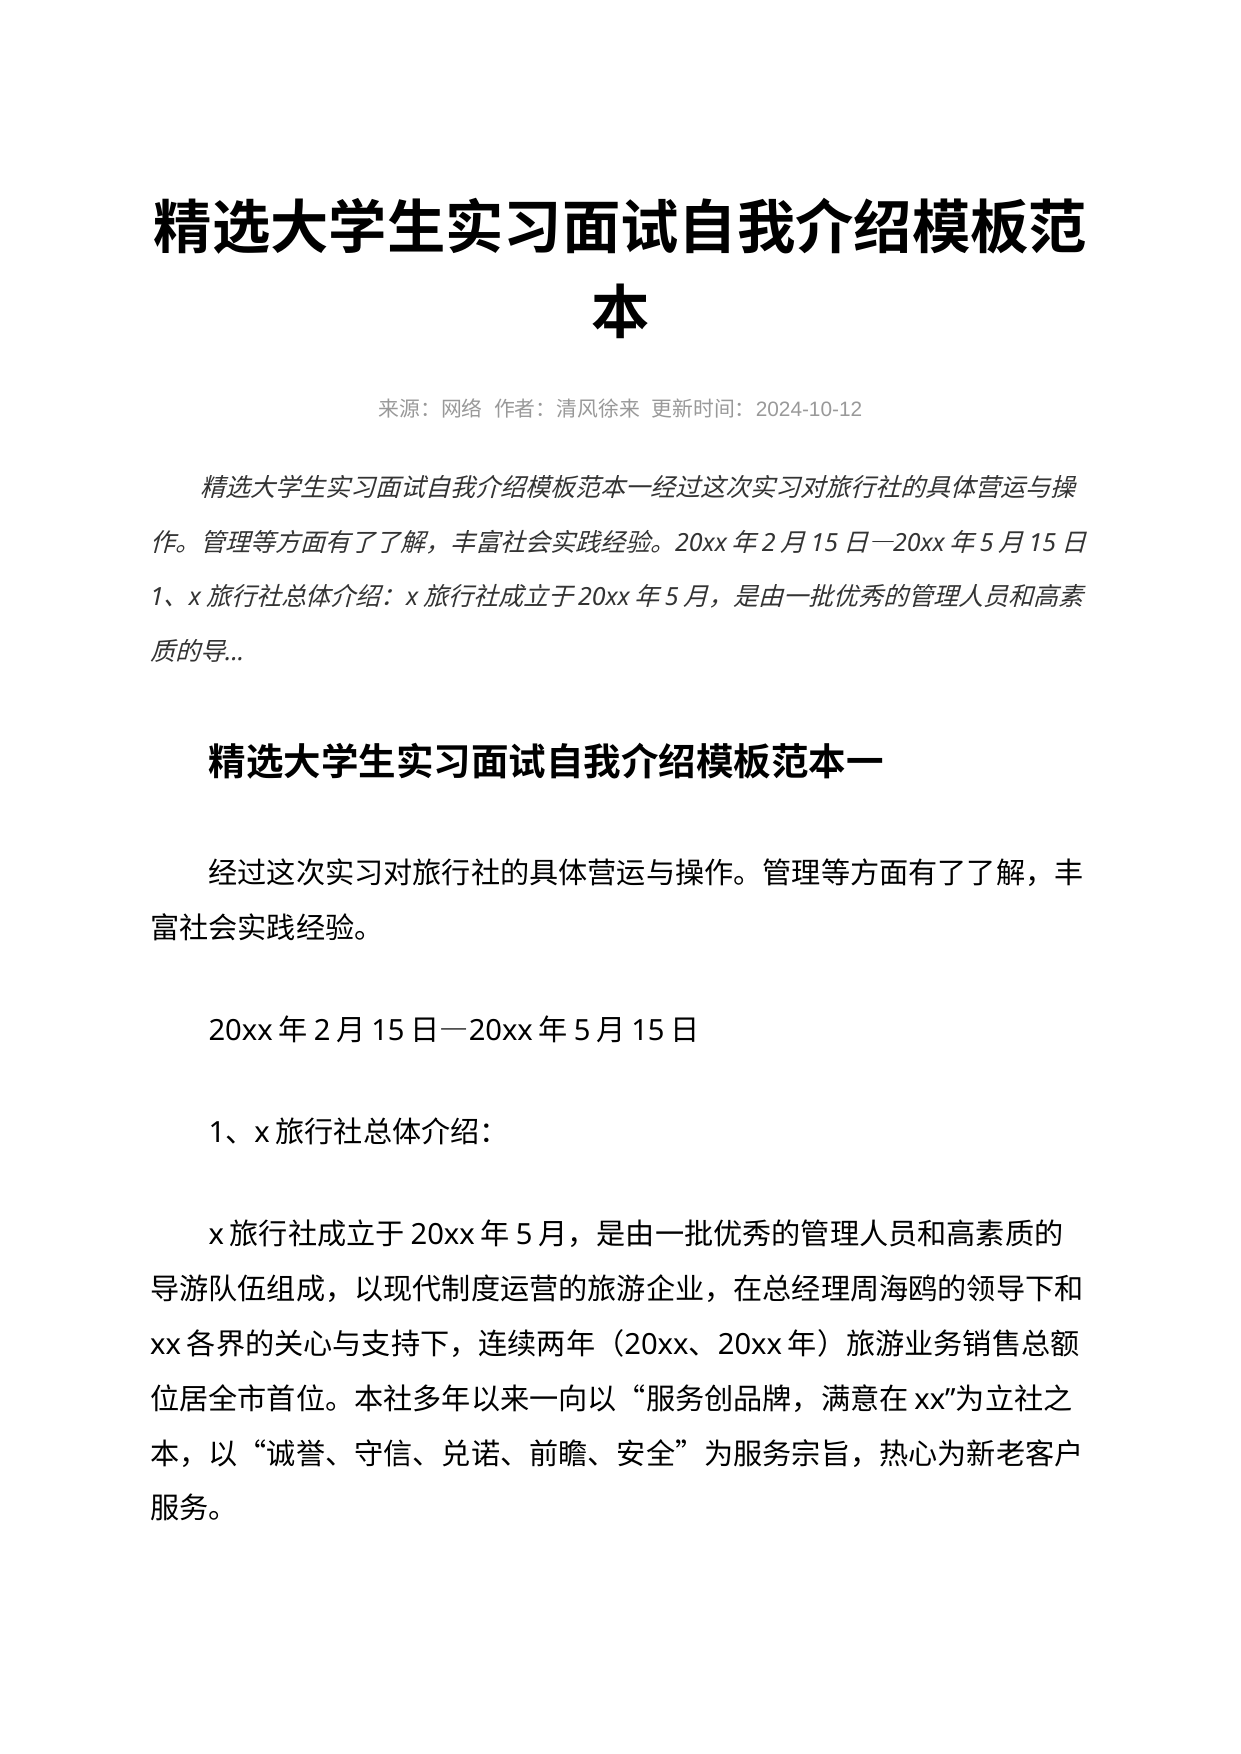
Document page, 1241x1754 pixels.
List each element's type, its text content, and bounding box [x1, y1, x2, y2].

text 1、x旅行社总体介绍： [150, 1108, 1090, 1151]
text 经过这次实习对旅行社的具体营运与操作。管理等方面有了了解，丰富社会实践经验。 [150, 850, 1090, 947]
text 精选大学生实习面试自我介绍模板范本一 [150, 732, 1090, 787]
text x旅行社成立于20xx年5月，是由一批优秀的管理人员和高素质的导游队伍组成，以现代制度运营的旅游企业，在总经理周海鸥的领导下和xx各界的关心与支持下，连续两年（20xx、20xx年）旅游业务销售总额位居全市首位。本社多年以来一向以“服务创品牌，满意在xx”为立社之本，以“诚誉、守信、兑诺、前瞻、安全”为服务宗旨，热心为新老客户服务。 [150, 1210, 1090, 1527]
text 20xx年2月15日—20xx年5月15日 [150, 1006, 1090, 1049]
subtitle 精选大学生实习面试自我介绍模板范本 [150, 181, 1090, 350]
text 来源：网络 作者：清风徐来 更新时间：2024-10-12 [150, 397, 1090, 421]
text 精选大学生实习面试自我介绍模板范本一经过这次实习对旅行社的具体营运与操作。管理等方面有了了解，丰富社会实践经验。20xx年2月15日—20xx年5月15日1、x旅行社总体介绍：x旅行社成立于20xx年5月，是由一批优秀的管理人员和高素质的导... [150, 468, 1090, 667]
